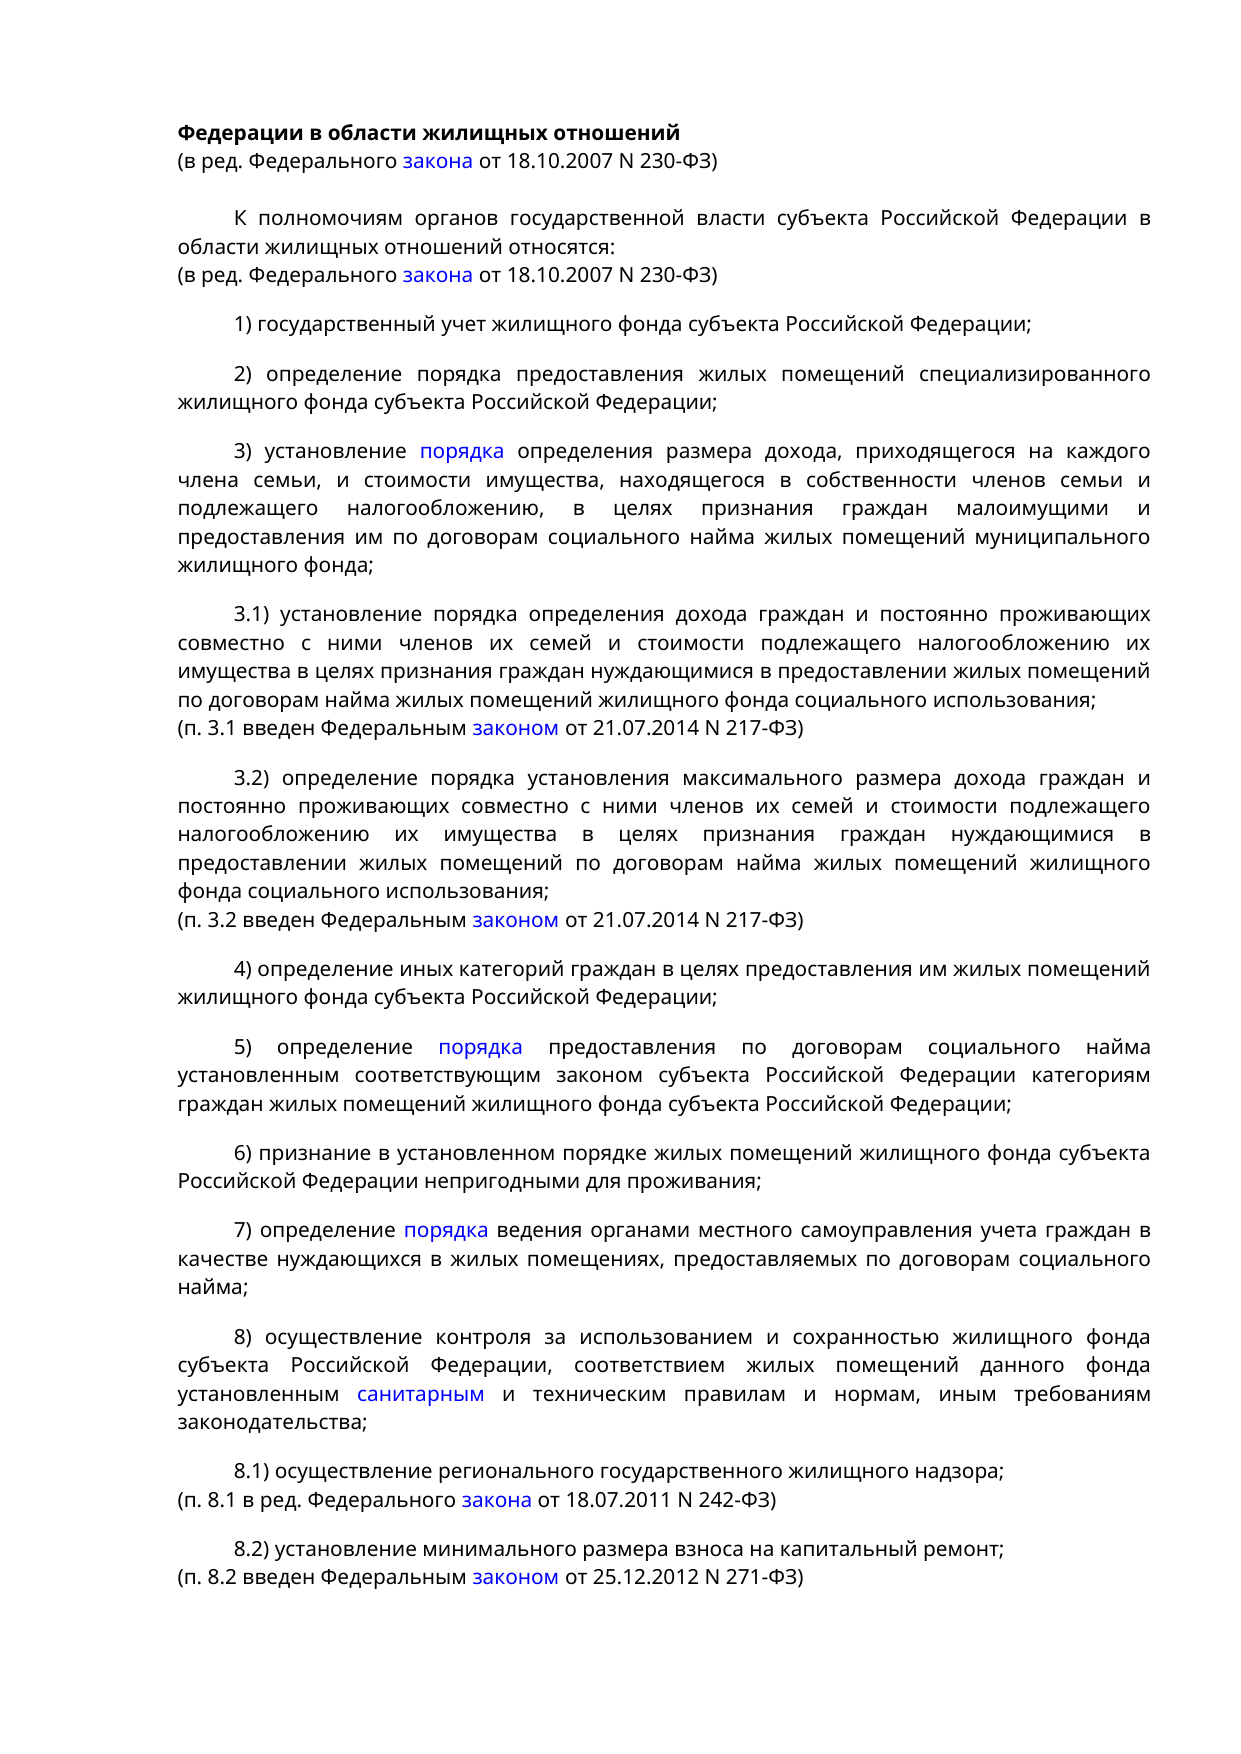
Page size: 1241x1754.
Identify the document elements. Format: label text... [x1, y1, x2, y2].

text 3.1) установление порядка определения дохода граждан и постоянно проживающих совместно с ними членов их семей и стоимости подлежащего налогообложению их имущества в целях признания граждан нуждающимися в предоставлении жилых помещений по договорам найма жилых помещений жилищного фонда социального использования; [177, 599, 1152, 713]
text 3.2) определение порядка установления максимального размера дохода граждан и постоянно проживающих совместно с ними членов их семей и стоимости подлежащего налогообложению их имущества в целях признания граждан нуждающимися в предоставлении жилых помещений по договорам найма жилых помещений жилищного фонда социального использования; [177, 763, 1152, 905]
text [177, 147, 1152, 175]
text 4) определение иных категорий граждан в целях предоставления им жилых помещений жилищного фонда субъекта Российской Федерации; [177, 954, 1152, 1011]
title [177, 118, 1152, 147]
text (п. 3.2 введен Федеральным законом от 21.07.2014 N 217-ФЗ) [177, 905, 1152, 933]
text 1) государственный учет жилищного фонда субъекта Российской Федерации; [177, 309, 1152, 338]
text 2) определение порядка предоставления жилых помещений специализированного жилищного фонда субъекта Российской Федерации; [177, 359, 1152, 416]
text (в ред. Федерального закона от 18.10.2007 N 230-ФЗ) [177, 260, 1152, 289]
text К полномочиям органов государственной власти субъекта Российской Федерации в области жилищных отношений относятся: [177, 203, 1152, 260]
text 5) определение порядка предоставления по договорам социального найма установленным соответствующим законом субъекта Российской Федерации категориям граждан жилых помещений жилищного фонда субъекта Российской Федерации; [177, 1032, 1152, 1117]
text 8.1) осуществление регионального государственного жилищного надзора; [177, 1456, 1152, 1485]
text 8.2) установление минимального размера взноса на капитальный ремонт; [177, 1534, 1152, 1562]
text (п. 8.2 введен Федеральным законом от 25.12.2012 N 271-ФЗ) [177, 1562, 1152, 1591]
text 3) установление порядка определения размера дохода, приходящегося на каждого члена семьи, и стоимости имущества, находящегося в собственности членов семьи и подлежащего налогообложению, в целях признания граждан малоимущими и предоставления им по договорам социального найма жилых помещений муниципального жилищного фонда; [177, 437, 1152, 579]
text 6) признание в установленном порядке жилых помещений жилищного фонда субъекта Российской Федерации непригодными для проживания; [177, 1138, 1152, 1195]
text 8) осуществление контроля за использованием и сохранностью жилищного фонда субъекта Российской Федерации, соответствием жилых помещений данного фонда установленным санитарным и техническим правилам и нормам, иным требованиям законодательства; [177, 1322, 1152, 1436]
text 7) определение порядка ведения органами местного самоуправления учета граждан в качестве нуждающихся в жилых помещениях, предоставляемых по договорам социального найма; [177, 1216, 1152, 1301]
text (п. 3.1 введен Федеральным законом от 21.07.2014 N 217-ФЗ) [177, 713, 1152, 742]
text (п. 8.1 в ред. Федерального закона от 18.07.2011 N 242-ФЗ) [177, 1485, 1152, 1513]
